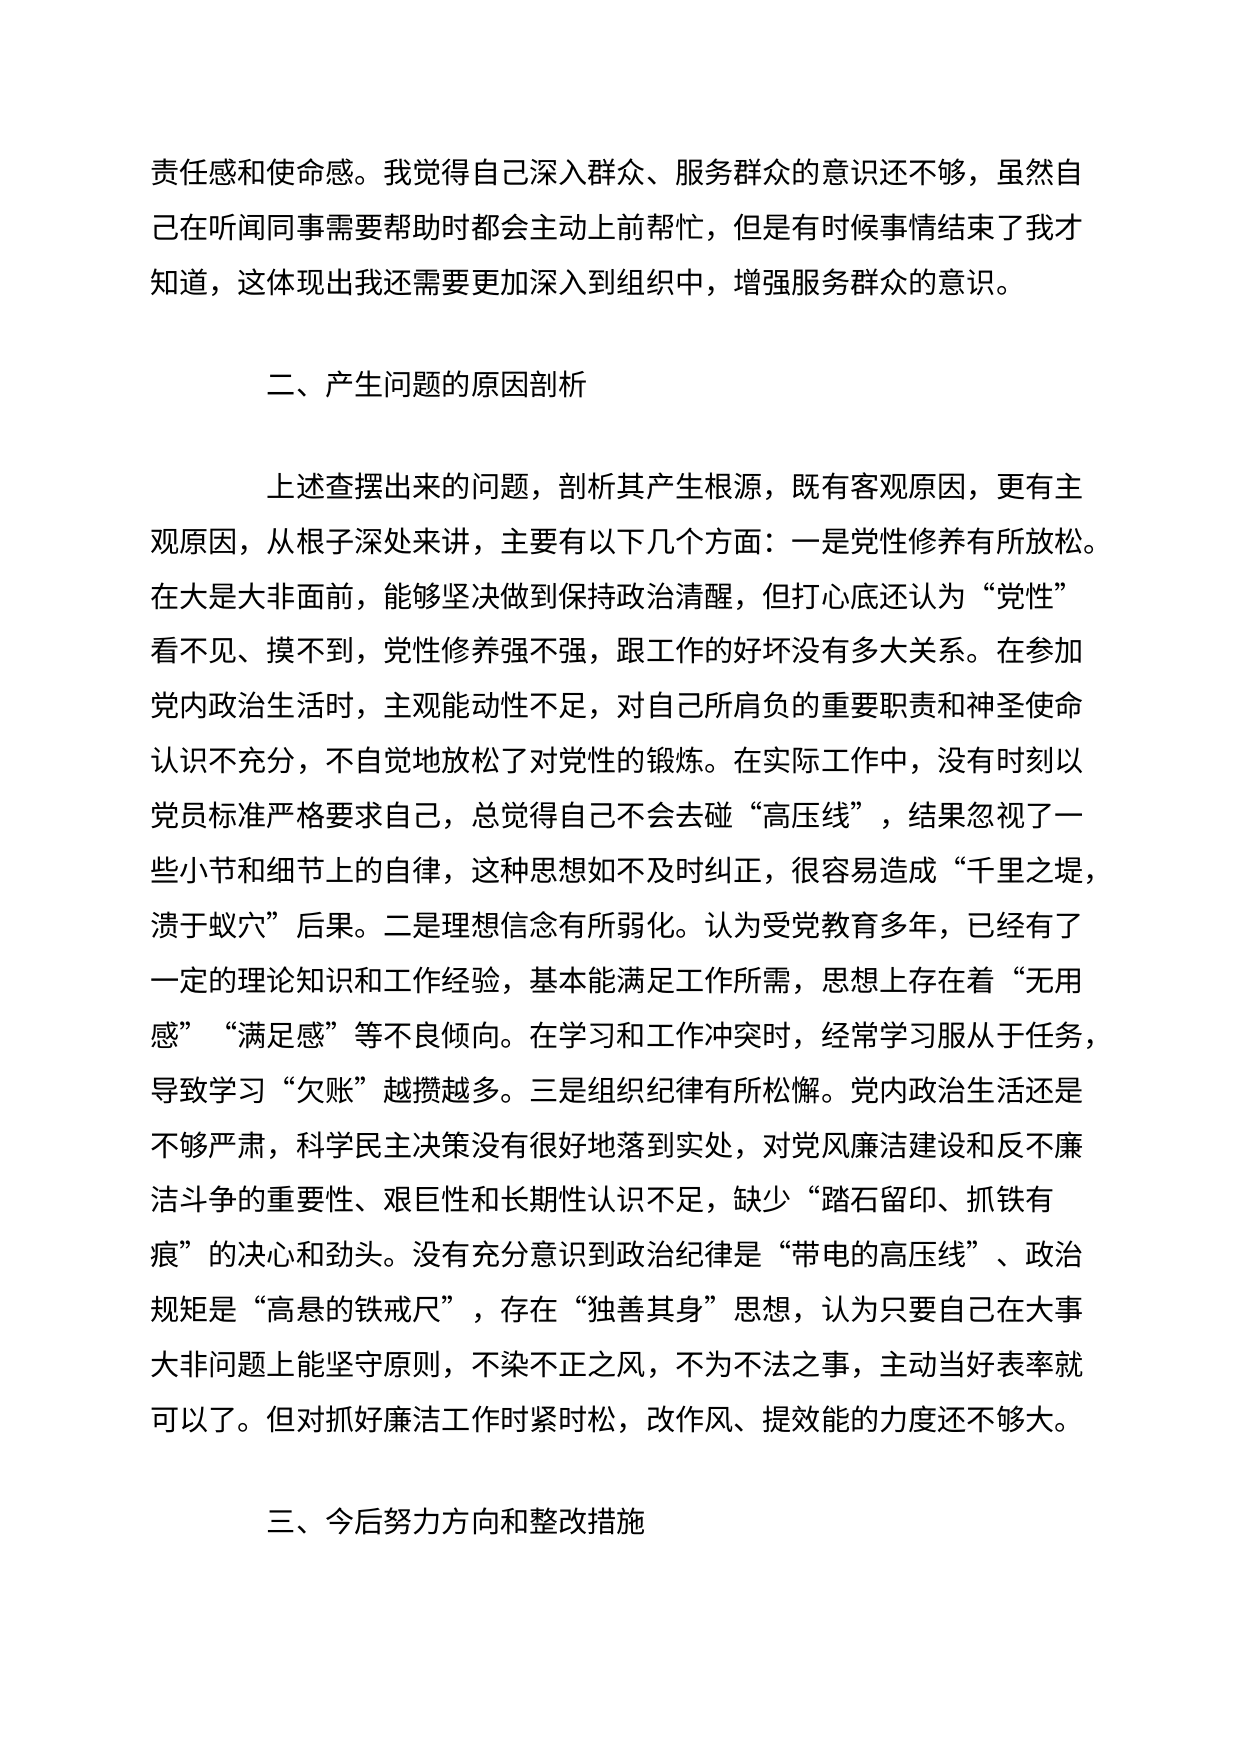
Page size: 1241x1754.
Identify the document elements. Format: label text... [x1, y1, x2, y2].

text 上述查摆出来的问题，剖析其产生根源，既有客观原因，更有主观原因，从根子深处来讲，主要有以下几个方面：一是党性修养有所放松。在大是大非面前，能够坚决做到保持政治清醒，但打心底还认为“党性”看不见、摸不到，党性修养强不强，跟工作的好坏没有多大关系。在参加党内政治生活时，主观能动性不足，对自己所肩负的重要职责和神圣使命认识不充分，不自觉地放松了对党性的锻炼。在实际工作中，没有时刻以党员标准严格要求自己，总觉得自己不会去碰“高压线”，结果忽视了一些小节和细节上的自律，这种思想如不及时纠正，很容易造成“千里之堤，溃于蚁穴”后果。二是理想信念有所弱化。认为受党教育多年，已经有了一定的理论知识和工作经验，基本能满足工作所需，思想上存在着“无用感”“满足感”等不良倾向。在学习和工作冲突时，经常学习服从于任务，导致学习“欠账”越攒越多。三是组织纪律有所松懈。党内政治生活还是不够严肃，科学民主决策没有很好地落到实处，对党风廉洁建设和反不廉洁斗争的重要性、艰巨性和长期性认识不足，缺少“踏石留印、抓铁有痕”的决心和劲头。没有充分意识到政治纪律是“带电的高压线”、政治规矩是“高悬的铁戒尺”，存在“独善其身”思想，认为只要自己在大事大非问题上能坚守原则，不染不正之风，不为不法之事，主动当好表率就可以了。但对抓好廉洁工作时紧时松，改作风、提效能的力度还不够大。 [150, 463, 1090, 1439]
text 三、今后努力方向和整改措施 [150, 1498, 1090, 1541]
text 二、产生问题的原因剖析 [150, 362, 1090, 404]
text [150, 150, 1090, 302]
